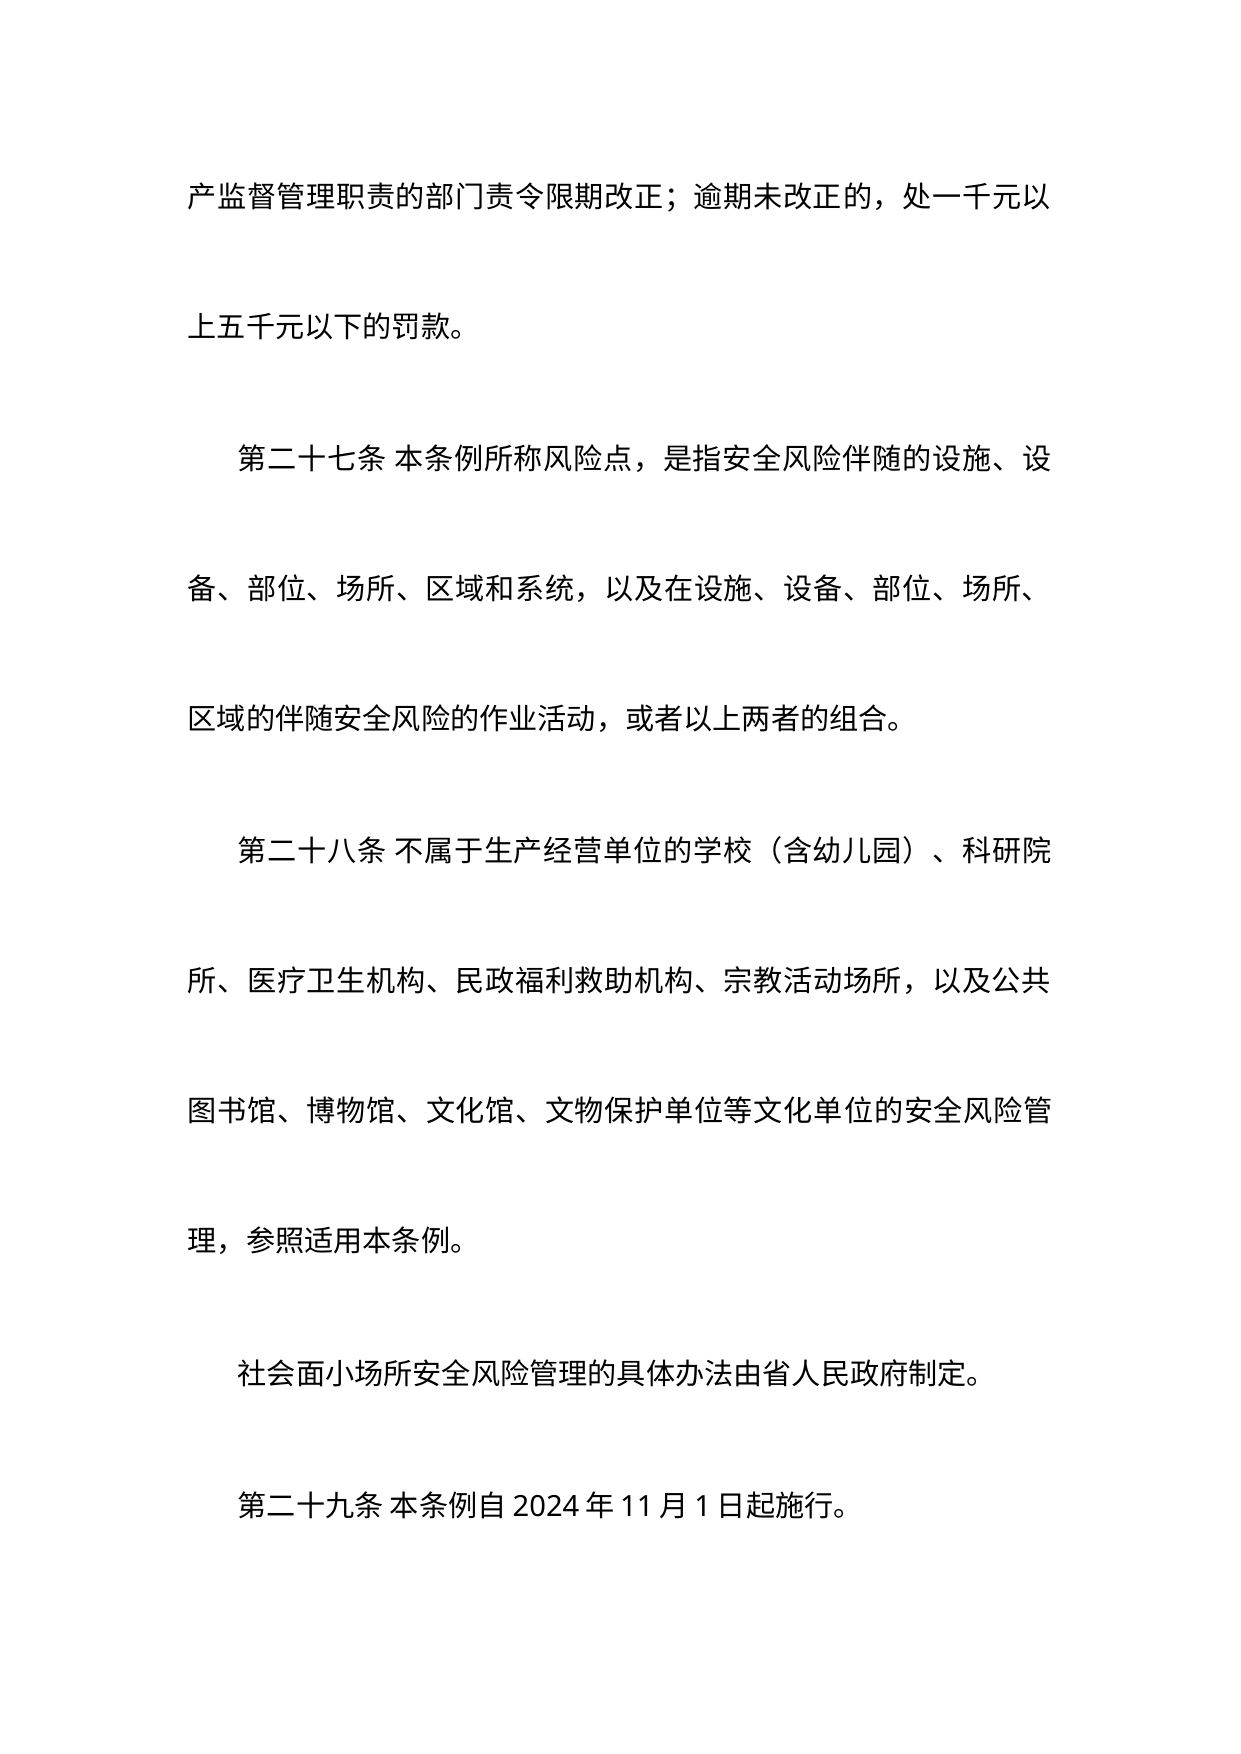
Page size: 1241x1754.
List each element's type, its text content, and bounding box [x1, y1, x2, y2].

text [187, 162, 1053, 357]
text 第二十八条 不属于生产经营单位的学校（含幼儿园）、科研院所、医疗卫生机构、民政福利救助机构、宗教活动场所，以及公共图书馆、博物馆、文化馆、文物保护单位等文化单位的安全风险管理，参照适用本条例。 [187, 817, 1053, 1272]
text 社会面小场所安全风险管理的具体办法由省人民政府制定。 [187, 1339, 1053, 1404]
text 第二十九条 本条例自2024年11月1日起施行。 [187, 1471, 1053, 1536]
text 第二十七条 本条例所称风险点，是指安全风险伴随的设施、设备、部位、场所、区域和系统，以及在设施、设备、部位、场所、区域的伴随安全风险的作业活动，或者以上两者的组合。 [187, 424, 1053, 749]
